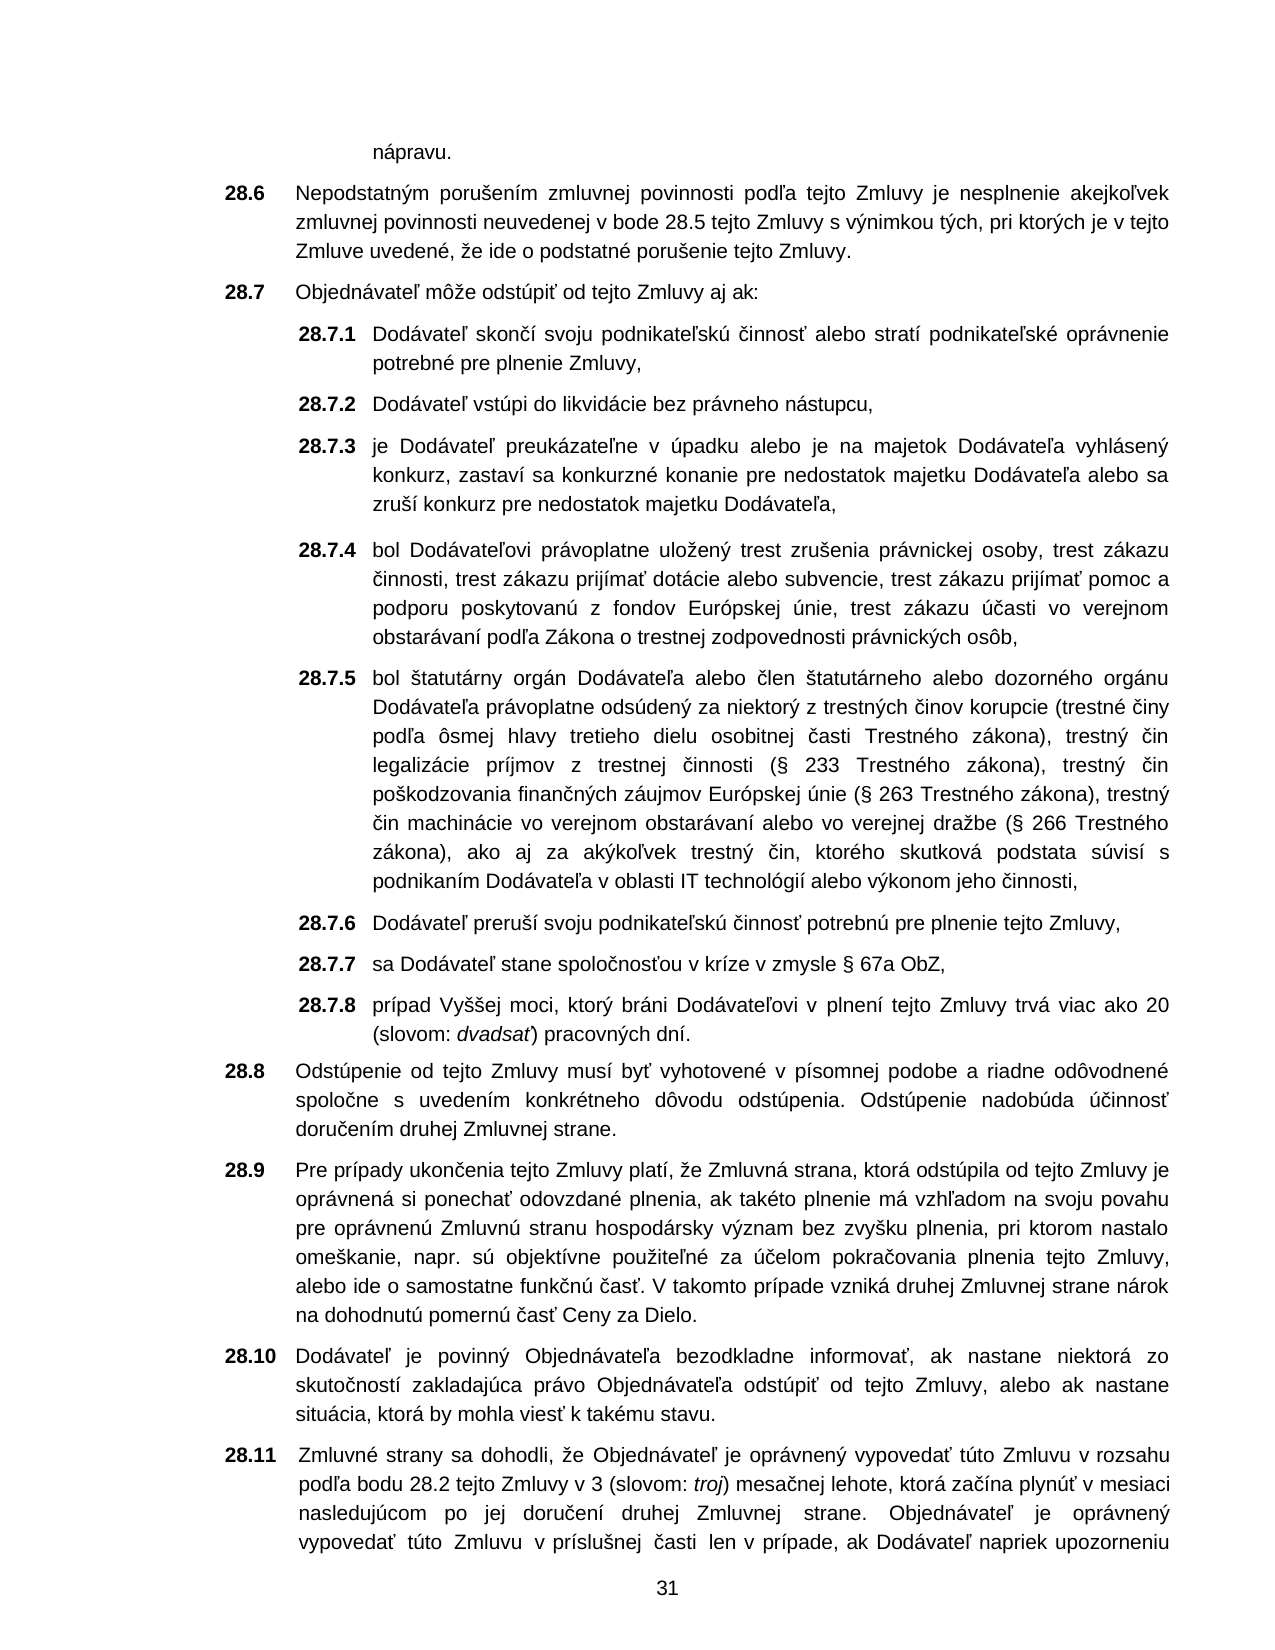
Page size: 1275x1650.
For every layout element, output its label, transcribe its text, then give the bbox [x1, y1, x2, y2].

list prípad Vyššej moci, ktorý bráni Dodávateľovi v plnení tejto Zmluvy trvá viac ako 20 (slovom: dvadsať) pracovných dní. [298, 993, 1170, 1046]
list Dodávateľ preruší svoju podnikateľskú činnosť potrebnú pre plnenie tejto Zmluvy, [298, 910, 1200, 934]
list Odstúpenie od tejto Zmluvy musí byť vyhotovené v písomnej podobe a riadne odôvodnené spoločne s uvedením konkrétneho dôvodu odstúpenia. Odstúpenie nadobúda účinnosť doručením druhej Zmluvnej strane. [224, 1059, 1170, 1141]
list Dodávateľ je povinný Objednávateľa bezodkladne informovať, ak nastane niektorá zo skutočností zakladajúca právo Objednávateľa odstúpiť od tejto Zmluvy, alebo ak nastane situácia, ktorá by mohla viesť k takému stavu. [224, 1344, 1170, 1426]
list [298, 139, 1170, 163]
list sa Dodávateľ stane spoločnosťou v kríze v zmysle § 67a ObZ, [298, 952, 1200, 976]
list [224, 1443, 1170, 1554]
list je Dodávateľ preukázateľne v úpadku alebo je na majetok Dodávateľa vyhlásený konkurz, zastaví sa konkurzné konanie pre nedostatok majetku Dodávateľa alebo sa zruší konkurz pre nedostatok majetku Dodávateľa, [298, 433, 1170, 515]
list bol Dodávateľovi právoplatne uložený trest zrušenia právnickej osoby, trest zákazu činnosti, trest zákazu prijímať dotácie alebo subvencie, trest zákazu prijímať pomoc a podporu poskytovanú z fondov Európskej únie, trest zákazu účasti vo verejnom obstarávaní podľa Zákona o trestnej zodpovednosti právnických osôb, [298, 538, 1170, 649]
list Nepodstatným porušením zmluvnej povinnosti podľa tejto Zmluvy je nesplnenie akejkoľvek zmluvnej povinnosti neuvedenej v bode 28.5 tejto Zmluvy s výnimkou tých, pri ktorých je v tejto Zmluve uvedené, že ide o podstatné porušenie tejto Zmluvy. [224, 181, 1170, 262]
list Objednávateľ môže odstúpiť od tejto Zmluvy aj ak: [224, 280, 1200, 304]
list Pre prípady ukončenia tejto Zmluvy platí, že Zmluvná strana, ktorá odstúpila od tejto Zmluvy je oprávnená si ponechať odovzdané plnenia, ak takéto plnenie má vzhľadom na svoju povahu pre oprávnenú Zmluvnú stranu hospodársky význam bez zvyšku plnenia, pri ktorom nastalo omeškanie, napr. sú objektívne použiteľné za účelom pokračovania plnenia tejto Zmluvy, alebo ide o samostatne funkčnú časť. V takomto prípade vzniká druhej Zmluvnej strane nárok na dohodnutú pomernú časť Ceny za Dielo. [224, 1158, 1170, 1327]
list bol štatutárny orgán Dodávateľa alebo člen štatutárneho alebo dozorného orgánu Dodávateľa právoplatne odsúdený za niektorý z trestných činov korupcie (trestné činy podľa ôsmej hlavy tretieho dielu osobitnej časti Trestného zákona), trestný čin legalizácie príjmov z trestnej činnosti (§ 233 Trestného zákona), trestný čin poškodzovania finančných záujmov Európskej únie (§ 263 Trestného zákona), trestný čin machinácie vo verejnom obstarávaní alebo vo verejnej dražbe (§ 266 Trestného zákona), ako aj za akýkoľvek trestný čin, ktorého skutková podstata súvisí s podnikaním Dodávateľa v oblasti IT technológií alebo výkonom jeho činnosti, [298, 666, 1170, 893]
list Dodávateľ skončí svoju podnikateľskú činnosť alebo stratí podnikateľské oprávnenie potrebné pre plnenie Zmluvy, [298, 321, 1170, 374]
list Dodávateľ vstúpi do likvidácie bez právneho nástupcu, [298, 392, 1200, 416]
